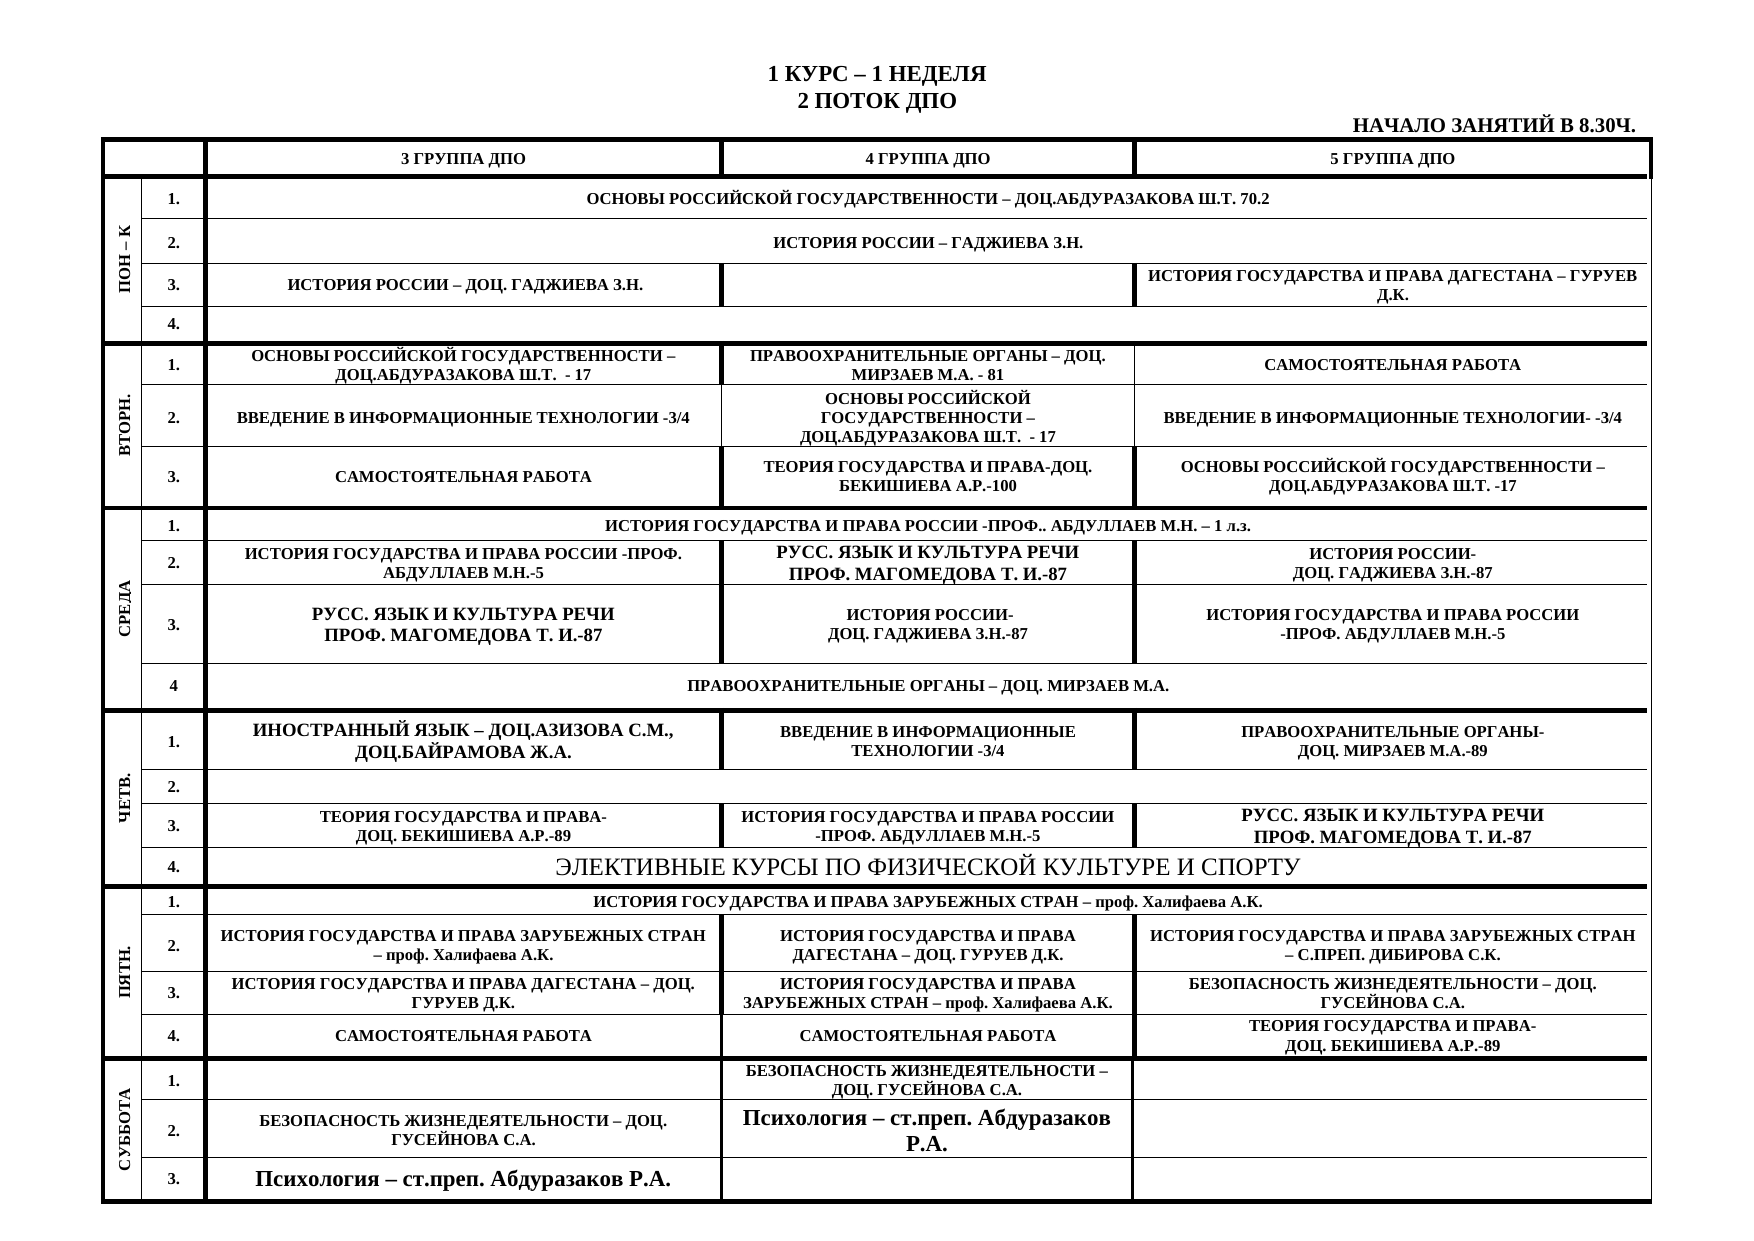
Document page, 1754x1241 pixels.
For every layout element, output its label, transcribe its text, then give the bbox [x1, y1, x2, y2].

table_cell 2. [142, 770, 203, 803]
table_cell РУСС. ЯЗЫК И КУЛЬТУРА РЕЧИ ПРОФ. МАГОМЕДОВА Т. И.-87 [724, 541, 1132, 584]
table_cell ВВЕДЕНИЕ В ИНФОРМАЦИОННЫЕ ТЕХНОЛОГИИ -3/4 [724, 713, 1132, 769]
table_cell 3. [142, 804, 203, 847]
table_cell ТЕОРИЯ ГОСУДАРСТВА И ПРАВА- ДОЦ. БЕКИШИЕВА А.Р.-89 [1137, 1014, 1651, 1056]
table_cell 2. [142, 385, 203, 446]
table_cell 4. [142, 307, 203, 341]
table_cell ИСТОРИЯ РОССИИ – ГАДЖИЕВА З.Н. [208, 218, 1651, 263]
table_cell Психология – ст.преп. Абдуразаков Р.А. [208, 1158, 720, 1199]
table_cell [724, 264, 1132, 306]
table_cell 3. [142, 972, 203, 1013]
table_cell ИСТОРИЯ РОССИИ- ДОЦ. ГАДЖИЕВА З.Н.-87 [724, 585, 1132, 663]
table_cell [208, 1061, 720, 1099]
table_cell ОСНОВЫ РОССИЙСКОЙ ГОСУДАРСТВЕННОСТИ – ДОЦ.АБДУРАЗАКОВА Ш.Т. -17 [1137, 446, 1651, 506]
table_cell [1134, 1056, 1651, 1099]
table_cell БЕЗОПАСНОСТЬ ЖИЗНЕДЕЯТЕЛЬНОСТИ – ДОЦ. ГУСЕЙНОВА С.А. [1137, 971, 1651, 1013]
text 1 КУРС – 1 НЕДЕЛЯ [118, 60, 1636, 87]
table_cell ИСТОРИЯ ГОСУДАРСТВА И ПРАВА РОССИИ -ПРОФ. АБДУЛЛАЕВ М.Н.-5 [1137, 584, 1651, 663]
table_cell ОСНОВЫ РОССИЙСКОЙ ГОСУДАРСТВЕННОСТИ – ДОЦ.АБДУРАЗАКОВА Ш.Т. - 17 [722, 385, 1134, 446]
table_cell 1. [142, 179, 203, 218]
table_cell ПРАВООХРАНИТЕЛЬНЫЕ ОРГАНЫ- ДОЦ. МИРЗАЕВ М.А.-89 [1137, 708, 1651, 769]
table_cell САМОСТОЯТЕЛЬНАЯ РАБОТА [1135, 341, 1651, 384]
table_cell ИСТОРИЯ ГОСУДАРСТВА И ПРАВА ДАГЕСТАНА – ГУРУЕВ Д.К. [1137, 263, 1651, 306]
table_cell ПЯТН. [105, 889, 141, 1056]
table_cell Психология – ст.преп. Абдуразаков Р.А. [723, 1100, 1131, 1157]
table_cell [1134, 1099, 1651, 1157]
text 2 ПОТОК ДПО [118, 87, 1636, 113]
table_cell ИСТОРИЯ ГОСУДАРСТВА И ПРАВА РОССИИ -ПРОФ. АБДУЛЛАЕВ М.Н.-5 [724, 804, 1132, 847]
table_cell ИСТОРИЯ ГОСУДАРСТВА И ПРАВА ЗАРУБЕЖНЫХ СТРАН – проф. Халифаева А.К. [208, 915, 719, 971]
table_cell 3. [142, 585, 203, 663]
table_cell [723, 1158, 1131, 1199]
table_cell ИСТОРИЯ ГОСУДАРСТВА И ПРАВА ЗАРУБЕЖНЫХ СТРАН – проф. Халифаева А.К. [724, 972, 1132, 1013]
table_cell ПРАВООХРАНИТЕЛЬНЫЕ ОРГАНЫ – ДОЦ. МИРЗАЕВ М.А. [208, 663, 1651, 708]
table_cell ИСТОРИЯ ГОСУДАРСТВА И ПРАВА РОССИИ -ПРОФ.. АБДУЛЛАЕВ М.Н. – 1 л.з. [208, 506, 1651, 540]
table_cell ИСТОРИЯ ГОСУДАРСТВА И ПРАВА ЗАРУБЕЖНЫХ СТРАН – С.ПРЕП. ДИБИРОВА С.К. [1137, 914, 1651, 971]
table_cell 2. [142, 541, 203, 584]
table_cell 4 [142, 664, 203, 708]
table_cell 1. [142, 346, 203, 384]
table_cell СУББОТА [105, 1061, 141, 1199]
table_cell 3. [142, 447, 203, 506]
table_cell ВТОРН. [105, 346, 141, 506]
table_cell ОСНОВЫ РОССИЙСКОЙ ГОСУДАРСТВЕННОСТИ – ДОЦ.АБДУРАЗАКОВА Ш.Т. 70.2 [208, 174, 1651, 218]
table_cell ИНОСТРАННЫЙ ЯЗЫК – ДОЦ.АЗИЗОВА С.М., ДОЦ.БАЙРАМОВА Ж.А. [208, 713, 719, 769]
table_cell ИСТОРИЯ РОССИИ – ДОЦ. ГАДЖИЕВА З.Н. [208, 264, 719, 306]
table_cell ВВЕДЕНИЕ В ИНФОРМАЦИОННЫЕ ТЕХНОЛОГИИ -3/4 [208, 385, 721, 446]
table_cell ПРАВООХРАНИТЕЛЬНЫЕ ОРГАНЫ – ДОЦ. МИРЗАЕВ М.А. - 81 [724, 346, 1134, 384]
table_cell ИСТОРИЯ ГОСУДАРСТВА И ПРАВА ДАГЕСТАНА – ДОЦ. ГУРУЕВ Д.К. [724, 915, 1132, 971]
table_header [105, 142, 203, 174]
table_cell 4. [142, 1015, 203, 1056]
table_header 4 ГРУППА ДПО [724, 142, 1132, 174]
table_cell РУСС. ЯЗЫК И КУЛЬТУРА РЕЧИ ПРОФ. МАГОМЕДОВА Т. И.-87 [1137, 803, 1651, 847]
table_cell 2. [142, 915, 203, 971]
table_cell ИСТОРИЯ ГОСУДАРСТВА И ПРАВА ЗАРУБЕЖНЫХ СТРАН – проф. Халифаева А.К. [208, 884, 1651, 914]
table_cell ИСТОРИЯ ГОСУДАРСТВА И ПРАВА РОССИИ -ПРОФ. АБДУЛЛАЕВ М.Н.-5 [208, 541, 719, 584]
table_cell ПОН – К [105, 179, 141, 341]
table_cell 1. [142, 889, 203, 914]
table_cell 4. [142, 848, 203, 884]
table_cell БЕЗОПАСНОСТЬ ЖИЗНЕДЕЯТЕЛЬНОСТИ – ДОЦ. ГУСЕЙНОВА С.А. [723, 1061, 1131, 1099]
table_cell ИСТОРИЯ РОССИИ- ДОЦ. ГАДЖИЕВА З.Н.-87 [1137, 540, 1651, 584]
table_cell САМОСТОЯТЕЛЬНАЯ РАБОТА [723, 1015, 1132, 1056]
table_cell 1. [142, 1061, 203, 1099]
table_cell [208, 306, 1651, 341]
table_cell РУСС. ЯЗЫК И КУЛЬТУРА РЕЧИ ПРОФ. МАГОМЕДОВА Т. И.-87 [208, 585, 719, 663]
table_cell ИСТОРИЯ ГОСУДАРСТВА И ПРАВА ДАГЕСТАНА – ДОЦ. ГУРУЕВ Д.К. [208, 972, 719, 1013]
table_cell [208, 769, 1651, 803]
table_cell ВВЕДЕНИЕ В ИНФОРМАЦИОННЫЕ ТЕХНОЛОГИИ- -3/4 [1135, 384, 1651, 446]
text НАЧАЛО ЗАНЯТИЙ В 8.30Ч. [118, 113, 1636, 137]
table_cell СРЕДА [105, 510, 141, 708]
table_cell [1134, 1157, 1651, 1199]
table_cell ЧЕТВ. [105, 713, 141, 884]
table_header 3 ГРУППА ДПО [208, 142, 719, 174]
table_header 5 ГРУППА ДПО [1137, 142, 1649, 174]
table_cell ОСНОВЫ РОССИЙСКОЙ ГОСУДАРСТВЕННОСТИ – ДОЦ.АБДУРАЗАКОВА Ш.Т. - 17 [208, 346, 719, 384]
table_cell 3. [142, 1158, 203, 1199]
table_cell САМОСТОЯТЕЛЬНАЯ РАБОТА [208, 447, 719, 506]
table_cell ТЕОРИЯ ГОСУДАРСТВА И ПРАВА- ДОЦ. БЕКИШИЕВА А.Р.-89 [208, 804, 719, 847]
table_cell ТЕОРИЯ ГОСУДАРСТВА И ПРАВА-ДОЦ. БЕКИШИЕВА А.Р.-100 [724, 447, 1132, 506]
table_cell САМОСТОЯТЕЛЬНАЯ РАБОТА [208, 1015, 720, 1056]
table_cell 1. [142, 510, 203, 540]
table_cell БЕЗОПАСНОСТЬ ЖИЗНЕДЕЯТЕЛЬНОСТИ – ДОЦ. ГУСЕЙНОВА С.А. [208, 1100, 720, 1157]
table_cell 3. [142, 264, 203, 306]
table_cell 2. [142, 1100, 203, 1157]
table_cell ЭЛЕКТИВНЫЕ КУРСЫ ПО ФИЗИЧЕСКОЙ КУЛЬТУРЕ И СПОРТУ [208, 847, 1651, 884]
table_cell 1. [142, 713, 203, 769]
table_cell 2. [142, 219, 203, 263]
